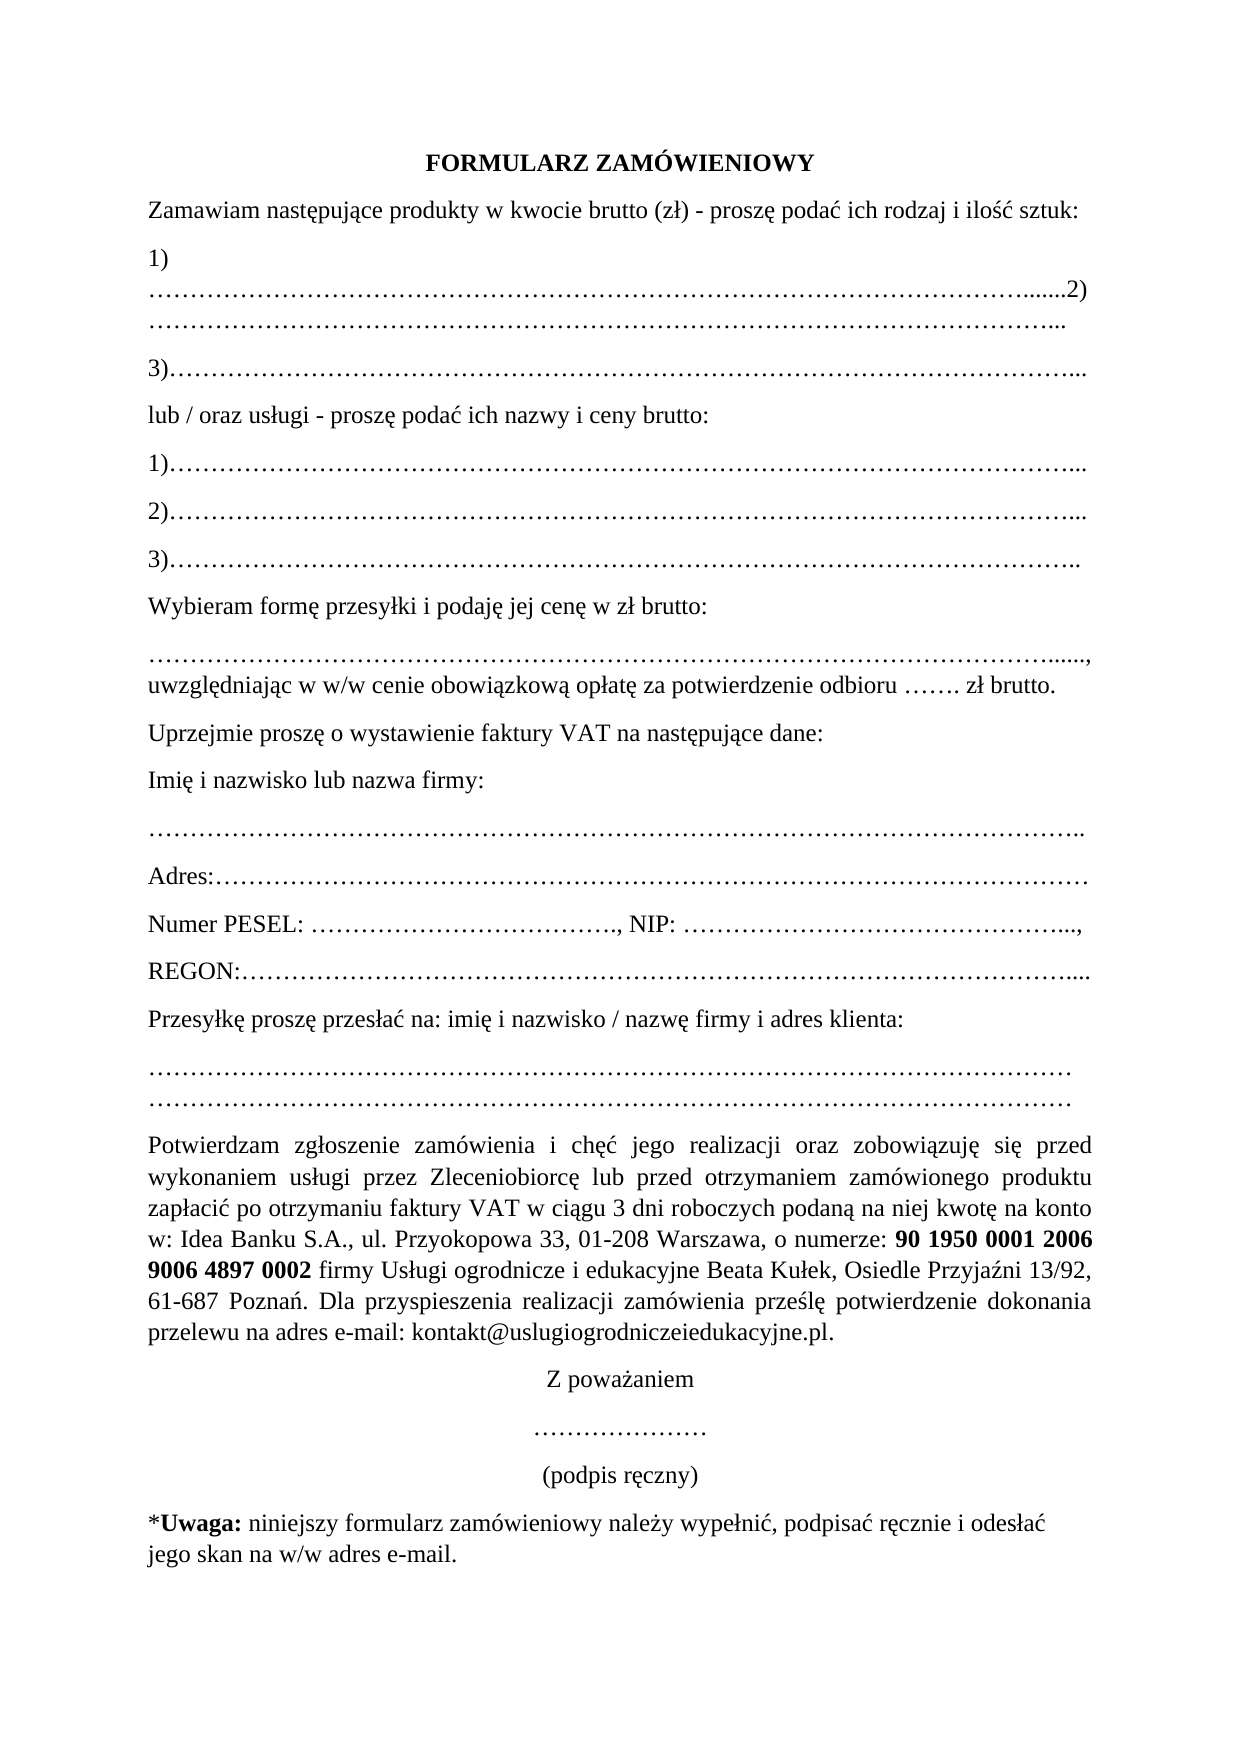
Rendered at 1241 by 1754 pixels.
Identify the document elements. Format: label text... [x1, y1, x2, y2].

text Potwierdzam zgłoszenie zamówienia i chęć jego realizacji oraz zobowiązuję się przed wykonaniem usługi przez Zleceniobiorcę lub przed otrzymaniem zamówionego produktu zapłacić po otrzymaniu faktury VAT w ciągu 3 dni roboczych podaną na niej kwotę na konto w: Idea Banku S.A., ul. Przyokopowa 33, 01-208 Warszawa, o numerze: 90 1950 0001 2006 9006 4897 0002 firmy Usługi ogrodnicze i edukacyjne Beata Kułek, Osiedle Przyjaźni 13/92, 61-687 Poznań. Dla przyspieszenia realizacji zamówienia prześlę potwierdzenie dokonania przelewu na adres e-mail: kontakt@uslugiogrodniczeiedukacyjne.pl. [148, 1131, 1093, 1346]
text 1)………………………………………………………………………………………………... [148, 448, 1093, 477]
text Numer PESEL: ………………………………., NIP: ………………………………………..., [148, 909, 1093, 937]
text Przesyłkę proszę przesłać na: imię i nazwisko / nazwę firmy i adres klienta: [148, 1004, 1093, 1033]
text FORMULARZ ZAMÓWIENIOWY [148, 148, 1093, 176]
text ………………………………………………………………………………………………….. [148, 813, 1093, 842]
text (podpis ręczny) [148, 1460, 1093, 1489]
text Wybieram formę przesyłki i podaję jej cenę w zł brutto: [148, 591, 1093, 620]
text 3)……………………………………………………………………………………………….. [148, 544, 1093, 572]
text Imię i nazwisko lub nazwa firmy: [148, 766, 1093, 794]
text 3)………………………………………………………………………………………………... [148, 353, 1093, 382]
text REGON:……………………………………………………………………………………….... [148, 956, 1093, 985]
text Zamawiam następujące produkty w kwocie brutto (zł) - proszę podać ich rodzaj i ilość sztuk: [148, 195, 1093, 224]
text ………………… [148, 1412, 1093, 1441]
text Adres:…………………………………………………………………………………………… [148, 861, 1093, 890]
text lub / oraz usługi - proszę podać ich nazwy i ceny brutto: [148, 401, 1093, 429]
text 2)………………………………………………………………………………………………... [148, 496, 1093, 525]
text Uprzejmie proszę o wystawienie faktury VAT na następujące dane: [148, 718, 1093, 747]
text *Uwaga: niniejszy formularz zamówieniowy należy wypełnić, podpisać ręcznie i odesłać jego skan na w/w adres e-mail. [148, 1508, 1093, 1567]
text …………………………………………………………………………………………………………………………………………………………………………………………………… [148, 1052, 1093, 1112]
text 1)…………………………………………………………………………………………….......2)………………………………………………………………………………………………... [148, 243, 1093, 334]
text Z poważaniem [148, 1364, 1093, 1393]
text ………………………………………………………………………………………………......,uwzględniając w w/w cenie obowiązkową opłatę za potwierdzenie odbioru ……. zł brutto. [148, 639, 1093, 699]
